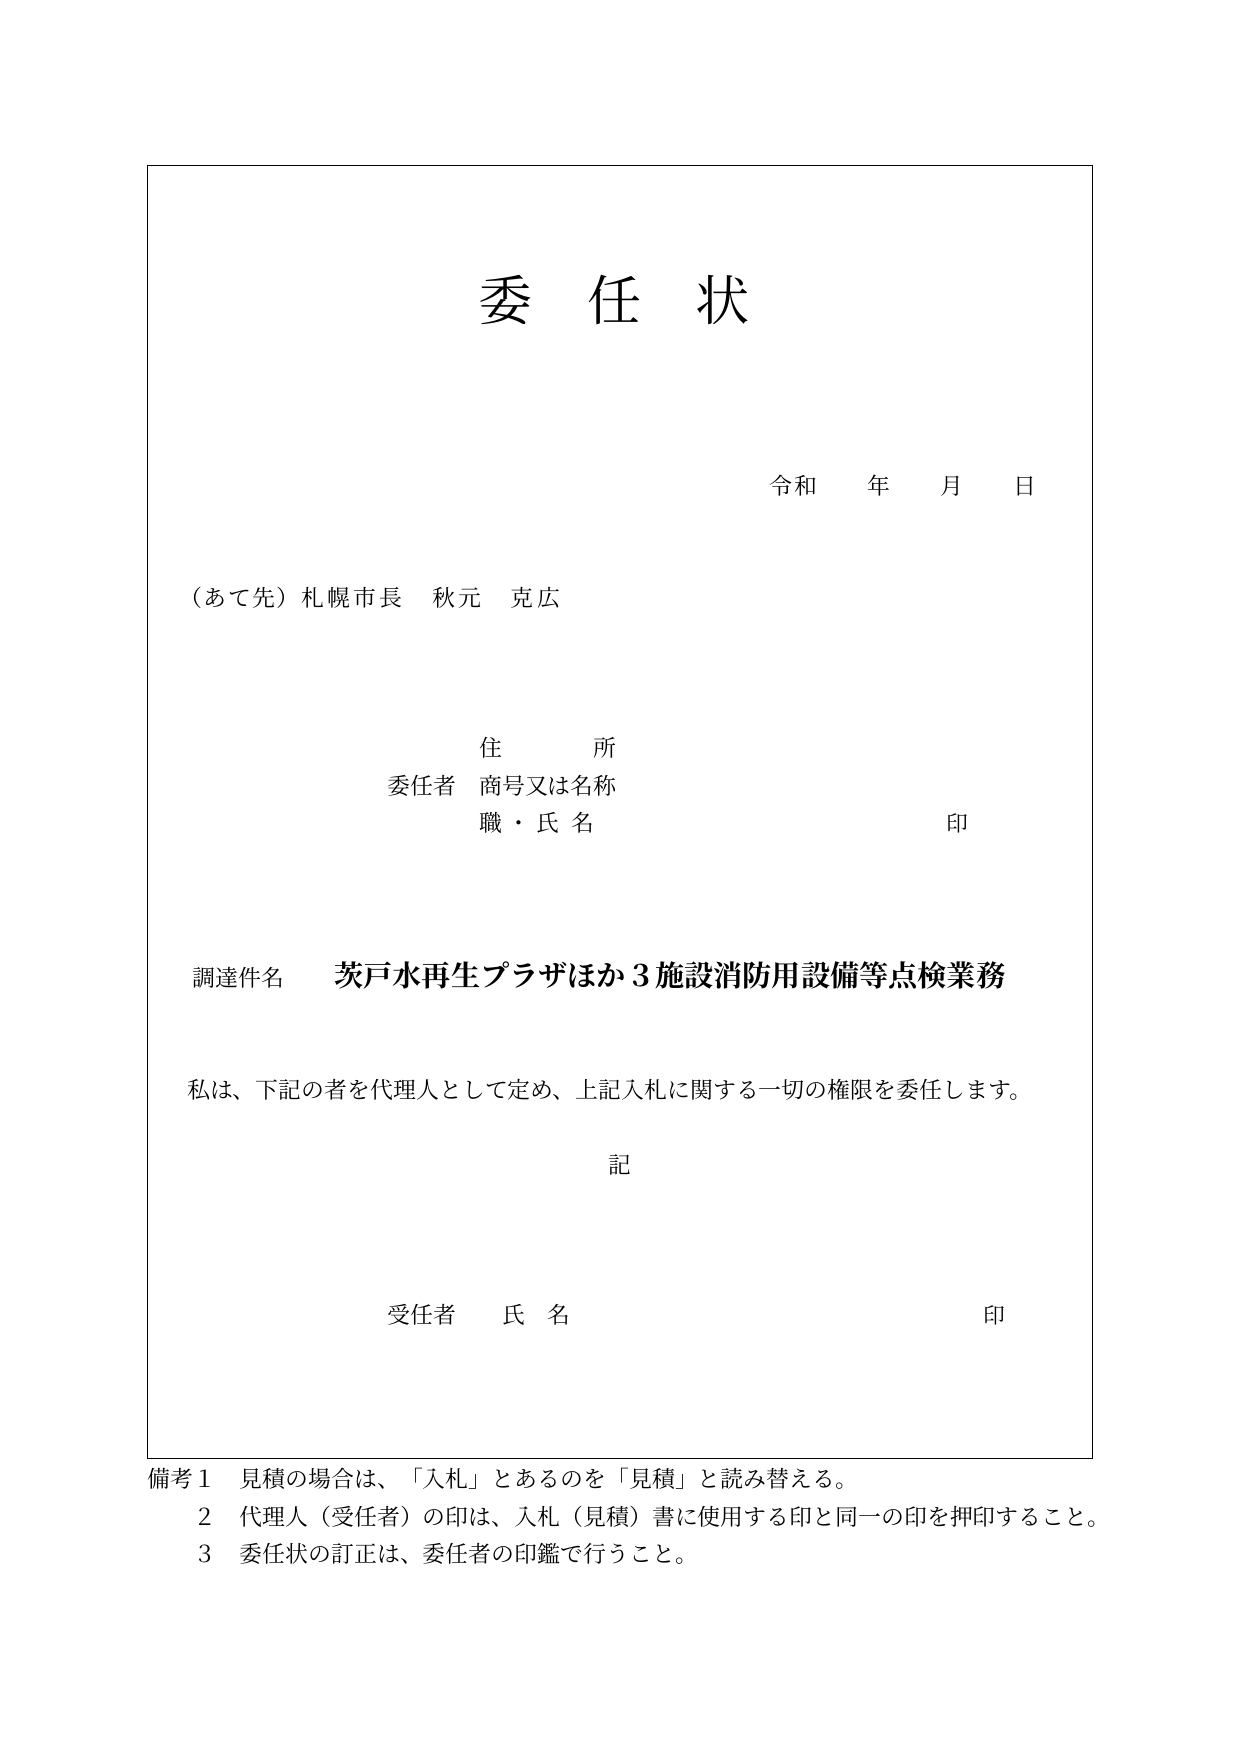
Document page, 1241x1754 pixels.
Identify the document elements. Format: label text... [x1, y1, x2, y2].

text 備考１ 見積の場合は、「入札」とあるのを「見積」と読み替える。 [148, 1459, 1092, 1496]
table_header 委 任 状 令和 年 月 日 （あて先）札幌市長 秋元 克広 住 所 委任者 商号又は名称 職 ・ 氏 名 印 調達件名 茨戸水再生プラザほか３施設消防用設備等点検業務 私は、下記の者を代理人として定め、上記入札に関する一切の権限を委任します。 記 受任者 氏 名 印 [148, 166, 1092, 1458]
text ２ 代理人（受任者）の印は、入札（見積）書に使用する印と同一の印を押印すること。 [148, 1496, 1092, 1534]
text ３ 委任状の訂正は、委任者の印鑑で行うこと。 [148, 1534, 1092, 1571]
